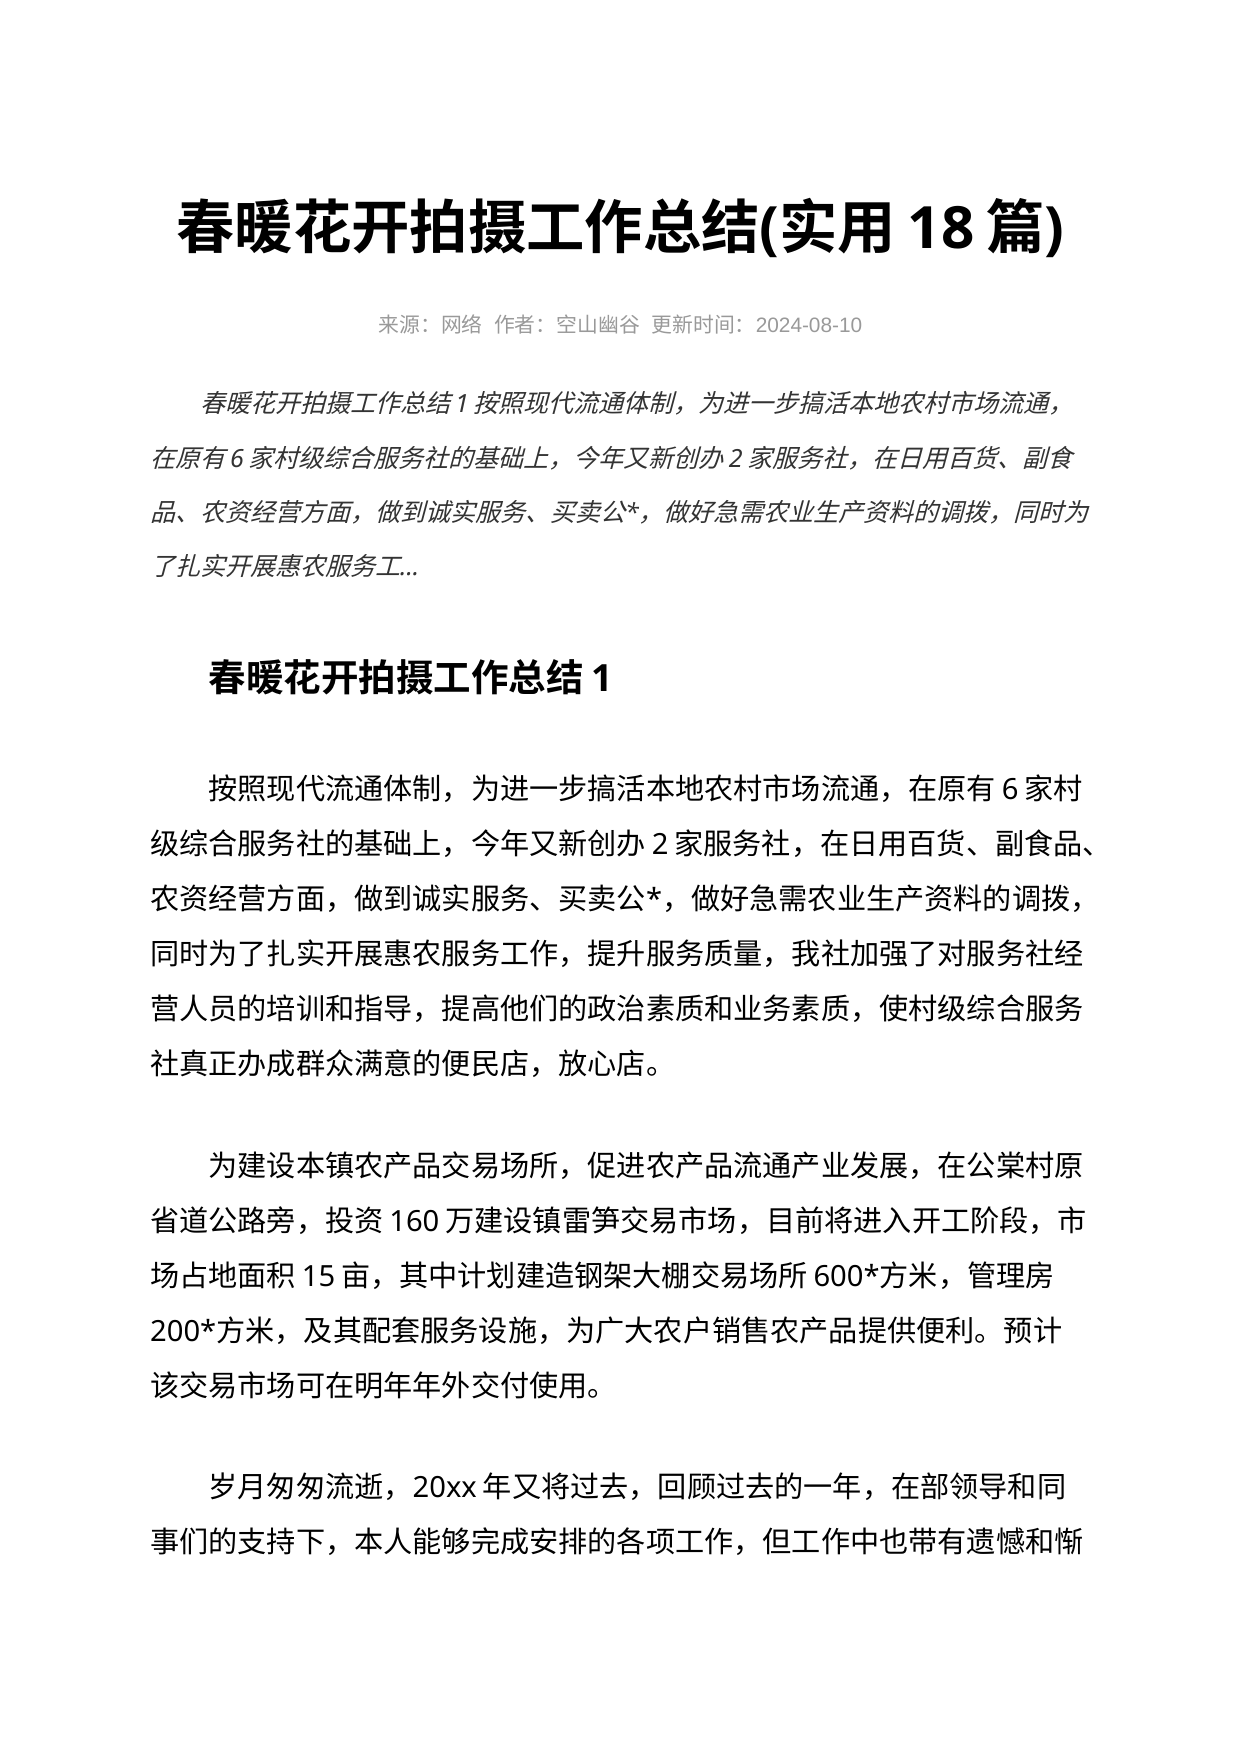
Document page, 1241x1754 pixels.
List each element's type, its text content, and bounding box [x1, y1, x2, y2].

text 春暖花开拍摄工作总结1按照现代流通体制，为进一步搞活本地农村市场流通，在原有6家村级综合服务社的基础上，今年又新创办2家服务社，在日用百货、副食品、农资经营方面，做到诚实服务、买卖公*，做好急需农业生产资料的调拨，同时为了扎实开展惠农服务工... [150, 384, 1090, 583]
text 按照现代流通体制，为进一步搞活本地农村市场流通，在原有6家村级综合服务社的基础上，今年又新创办2家服务社，在日用百货、副食品、农资经营方面，做到诚实服务、买卖公*，做好急需农业生产资料的调拨，同时为了扎实开展惠农服务工作，提升服务质量，我社加强了对服务社经营人员的培训和指导，提高他们的政治素质和业务素质，使村级综合服务社真正办成群众满意的便民店，放心店。 [150, 766, 1090, 1083]
text 为建设本镇农产品交易场所，促进农产品流通产业发展，在公棠村原省道公路旁，投资160万建设镇雷笋交易市场，目前将进入开工阶段，市场占地面积15亩，其中计划建造钢架大棚交易场所600*方米，管理房200*方米，及其配套服务设施，为广大农户销售农产品提供便利。预计该交易市场可在明年年外交付使用。 [150, 1142, 1090, 1404]
text 春暖花开拍摄工作总结1 [150, 648, 1090, 703]
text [150, 1464, 1090, 1561]
subtitle 春暖花开拍摄工作总结(实用18篇) [150, 181, 1090, 266]
text 来源：网络 作者：空山幽谷 更新时间：2024-08-10 [150, 313, 1090, 337]
